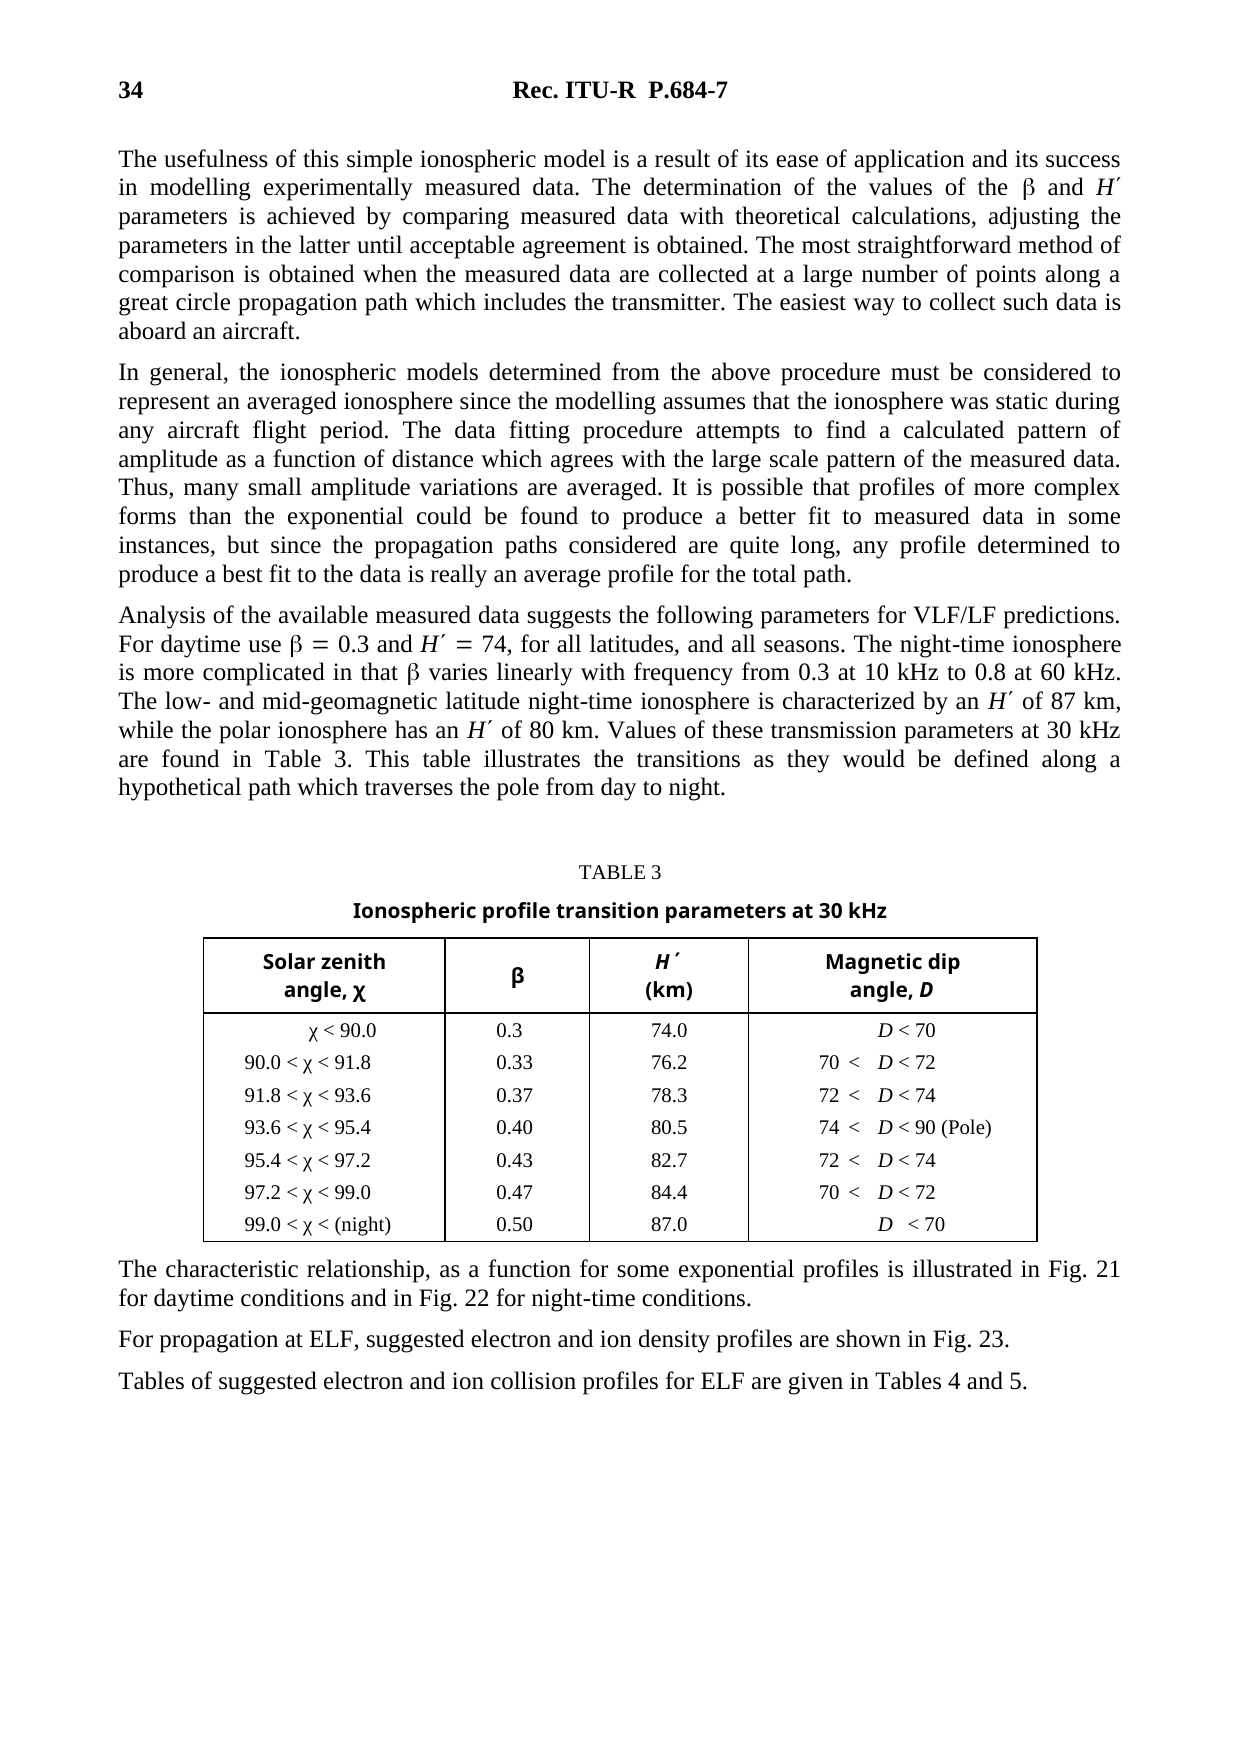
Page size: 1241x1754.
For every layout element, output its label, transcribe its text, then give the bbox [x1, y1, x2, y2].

table_header β [446, 939, 589, 1012]
table_cell 91.8 < χ < 93.6 [204, 1079, 444, 1111]
table_cell 0.43 [446, 1143, 589, 1176]
table_cell 0.47 [446, 1176, 589, 1208]
text For propagation at ELF, suggested electron and ion density profiles are shown in Fig. 23. [118, 1324, 1122, 1353]
table_header H΄ (km) [590, 939, 748, 1012]
table_cell 90.0 < χ < 91.8 [204, 1046, 444, 1078]
text Analysis of the available measured data suggests the following parameters for VLF/LF predictions. For daytime use   0.3 and H  74, for all latitudes, and all seasons. The night-time ionosphere is more complicated in that  varies linearly with frequency from 0.3 at 10 kHz to 0.8 at 60 kHz. The low- and mid-geomagnetic latitude night-time ionosphere is characterized by an H of 87 km, while the polar ionosphere has an H of 80 km. Values of these transmission parameters at 30 kHz are found in Table 3. This table illustrates the transitions as they would be defined along a hypothetical path which traverses the pole from day to night. [118, 600, 1122, 801]
table_header Magnetic dip angle, D [749, 939, 1036, 1012]
table_cell 70 < D < 72 [749, 1176, 1036, 1208]
table_cell 80.5 [590, 1111, 748, 1143]
table_cell 82.7 [590, 1143, 748, 1176]
table_cell 0.37 [446, 1079, 589, 1111]
table_cell D < 70 [749, 1014, 1036, 1046]
table_cell 0.3 [446, 1014, 589, 1046]
title Ionospheric profile transition parameters at 30 kHz [118, 896, 1122, 924]
table_cell χ < 90.0 [204, 1014, 444, 1046]
table_cell 72 < D < 74 [749, 1079, 1036, 1111]
text TABLE 3 [118, 859, 1122, 884]
table_cell 76.2 [590, 1046, 748, 1078]
text The characteristic relationship, as a function for some exponential profiles is illustrated in Fig. 21 for daytime conditions and in Fig. 22 for night-time conditions. [118, 1254, 1122, 1312]
table_cell 0.33 [446, 1046, 589, 1078]
text The usefulness of this simple ionospheric model is a result of its ease of application and its success in modelling experimentally measured data. The determination of the values of the  and H parameters is achieved by comparing measured data with theoretical calculations, adjusting the parameters in the latter until acceptable agreement is obtained. The most straightforward method of comparison is obtained when the measured data are collected at a large number of points along a great circle propagation path which includes the transmitter. The easiest way to collect such data is aboard an aircraft. [118, 144, 1122, 345]
text Tables of suggested electron and ion collision profiles for ELF are given in Tables 4 and 5. [118, 1366, 1122, 1394]
table_cell 87.0 [590, 1208, 748, 1241]
table_cell 70 < D < 72 [749, 1046, 1036, 1078]
table_header Solar zenith angle, χ [204, 939, 444, 1012]
table_cell 74 < D < 90 (Pole) [749, 1111, 1036, 1143]
table_cell 84.4 [590, 1176, 748, 1208]
text In general, the ionospheric models determined from the above procedure must be considered to represent an averaged ionosphere since the modelling assumes that the ionosphere was static during any aircraft flight period. The data fitting procedure attempts to find a calculated pattern of amplitude as a function of distance which agrees with the large scale pattern of the measured data. Thus, many small amplitude variations are averaged. It is possible that profiles of more complex forms than the exponential could be found to produce a better fit to measured data in some instances, but since the propagation paths considered are quite long, any profile determined to produce a best fit to the data is really an average profile for the total path. [118, 357, 1122, 587]
table_cell 0.50 [446, 1208, 589, 1241]
table_cell D < 70 [749, 1208, 1036, 1241]
table_cell 74.0 [590, 1014, 748, 1046]
table_cell 95.4 < χ < 97.2 [204, 1143, 444, 1176]
table_cell 72 < D < 74 [749, 1143, 1036, 1176]
table_cell 0.40 [446, 1111, 589, 1143]
table_cell 78.3 [590, 1079, 748, 1111]
table_cell 93.6 < χ < 95.4 [204, 1111, 444, 1143]
table_cell 99.0 < χ < (night) [204, 1208, 444, 1241]
table_cell 97.2 < χ < 99.0 [204, 1176, 444, 1208]
